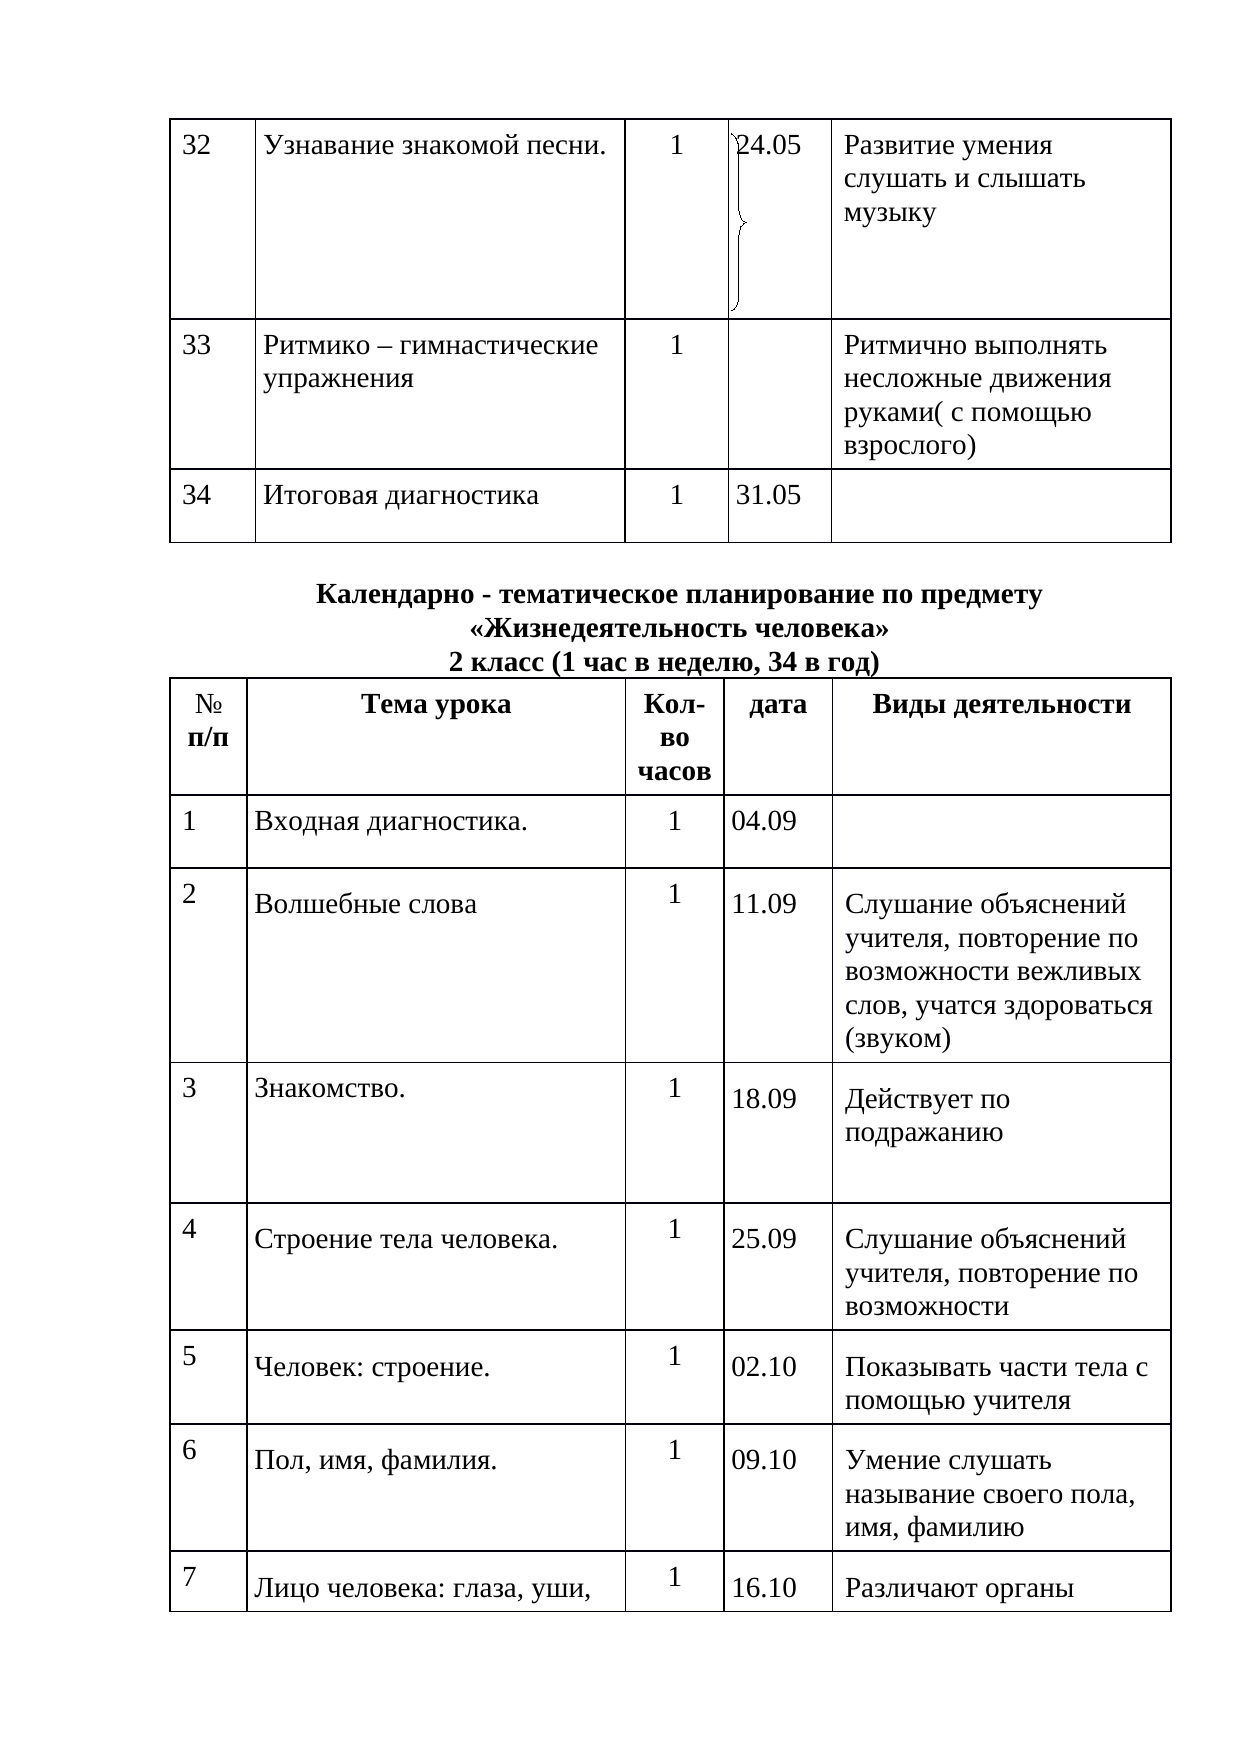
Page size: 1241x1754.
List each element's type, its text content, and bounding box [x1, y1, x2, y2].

table_cell 02.10 [725, 1331, 832, 1423]
table_cell Волшебные слова [248, 869, 625, 1061]
table_cell Входная диагностика. [248, 796, 625, 867]
table_cell Пол, имя, фамилия. [248, 1425, 625, 1550]
table_cell Умение слушать называние своего пола, имя, фамилию [833, 1425, 1170, 1550]
table_cell Ритмико – гимнастические упражнения [256, 320, 624, 468]
table_cell 1 [626, 1552, 723, 1611]
table_cell Показывать части тела с помощью учителя [833, 1331, 1170, 1423]
table_cell Человек: строение. [248, 1331, 625, 1423]
table_cell 16.10 [725, 1552, 832, 1611]
table_cell 1 [626, 1425, 723, 1550]
table_header № п/п [171, 679, 246, 794]
table_cell 34 [171, 470, 255, 541]
table_cell [729, 320, 831, 468]
table_cell 1 [626, 796, 723, 867]
table_cell 04.09 [725, 796, 832, 867]
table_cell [832, 120, 1170, 318]
table_cell 18.09 [725, 1063, 832, 1202]
table_cell Слушание объяснений учителя, повторение по возможности [833, 1204, 1170, 1329]
table_header Виды деятельности [833, 679, 1170, 794]
table_cell 09.10 [725, 1425, 832, 1550]
table_header Кол-во часов [626, 679, 723, 794]
table_cell 6 [171, 1425, 246, 1550]
table_cell [833, 796, 1170, 867]
text Календарно - тематическое планирование по предмету [207, 577, 1152, 610]
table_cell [248, 1552, 625, 1611]
table_cell 1 [626, 1331, 723, 1423]
table_cell 33 [171, 320, 255, 468]
table_cell 25.09 [725, 1204, 832, 1329]
table_cell 1 [171, 796, 246, 867]
text 2 класс (1 час в неделю, 34 в год) [177, 644, 1152, 677]
table_cell 31.05 [729, 470, 831, 541]
table_cell 2 [171, 869, 246, 1061]
table_cell 1 [626, 869, 723, 1061]
table_cell 7 [171, 1552, 246, 1611]
table_cell 3 [171, 1063, 246, 1202]
table_cell Действует по подражанию [833, 1063, 1170, 1202]
table_cell 24.05 [729, 120, 831, 318]
table_cell 1 [626, 320, 728, 468]
table_cell 5 [171, 1331, 246, 1423]
table_cell 1 [626, 470, 728, 541]
text «Жизнедеятельность человека» [207, 610, 1152, 644]
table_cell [833, 1552, 1170, 1611]
table_cell Знакомство. [248, 1063, 625, 1202]
table_header дата [725, 679, 832, 794]
table_cell Итоговая диагностика [256, 470, 624, 541]
table_cell Строение тела человека. [248, 1204, 625, 1329]
table_cell Слушание объяснений учителя, повторение по возможности вежливых слов, учатся здороваться (звуком) [833, 869, 1170, 1061]
table_cell 32 [171, 120, 255, 318]
table_cell 11.09 [725, 869, 832, 1061]
table_cell 1 [626, 1063, 723, 1202]
table_cell 1 [626, 1204, 723, 1329]
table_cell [832, 320, 1170, 468]
table_cell 4 [171, 1204, 246, 1329]
table_cell 1 [626, 120, 728, 318]
table_cell [832, 470, 1170, 541]
table_header Тема урока [248, 679, 625, 794]
table_cell Узнавание знакомой песни. [256, 120, 624, 318]
